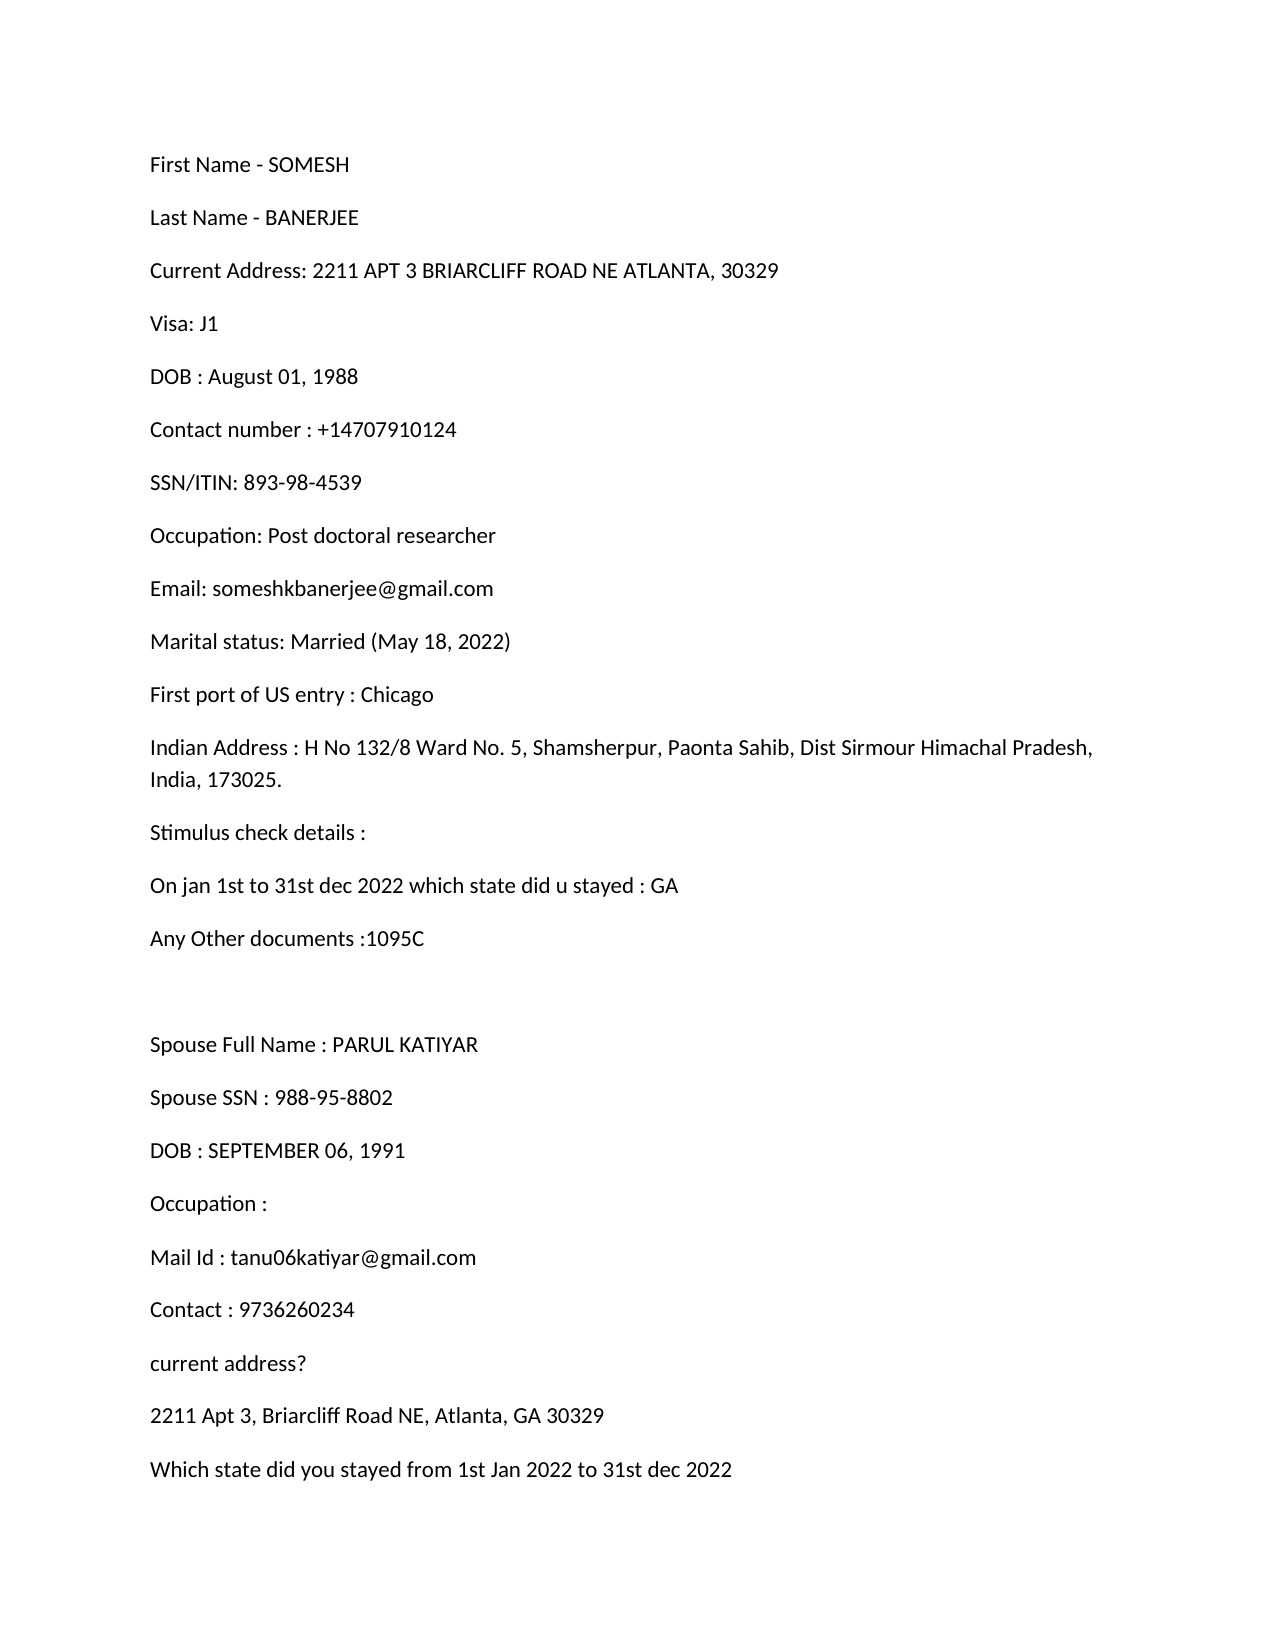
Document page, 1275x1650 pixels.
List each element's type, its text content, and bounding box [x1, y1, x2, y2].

text DOB : August 01, 1988 [150, 362, 1125, 390]
text Which state did you stayed from 1st Jan 2022 to 31st dec 2022 [150, 1455, 1125, 1483]
text On jan 1st to 31st dec 2022 which state did u stayed : GA [150, 871, 1125, 899]
text Any Other documents :1095C [150, 924, 1125, 952]
text Indian Address : H No 132/8 Ward No. 5, Shamsherpur, Paonta Sahib, Dist Sirmour Himachal Pradesh, India, 173025. [150, 733, 1125, 793]
text Mail Id : tanu06katiyar@gmail.com [150, 1243, 1125, 1271]
text Spouse SSN : 988-95-8802 [150, 1083, 1125, 1112]
text Marital status: Married (May 18, 2022) [150, 627, 1125, 655]
text current address? [150, 1349, 1125, 1377]
text First Name - SOMESH [150, 150, 1125, 178]
text Current Address: 2211 APT 3 BRIARCLIFF ROAD NE ATLANTA, 30329 [150, 256, 1125, 284]
text First port of US entry : Chicago [150, 680, 1125, 708]
text Email: someshkbanerjee@gmail.com [150, 574, 1125, 602]
text Occupation : [150, 1189, 1125, 1218]
text DOB : SEPTEMBER 06, 1991 [150, 1137, 1125, 1164]
text Visa: J1 [150, 309, 1125, 337]
text Contact number : +14707910124 [150, 415, 1125, 443]
text Last Name - BANERJEE [150, 203, 1125, 231]
text Occupation: Post doctoral researcher [150, 521, 1125, 549]
text SSN/ITIN: 893-98-4539 [150, 468, 1125, 496]
text 2211 Apt 3, Briarcliff Road NE, Atlanta, GA 30329 [150, 1402, 1125, 1430]
text Spouse Full Name : PARUL KATIYAR [150, 1031, 1125, 1058]
text Stimulus check details : [150, 818, 1125, 846]
text Contact : 9736260234 [150, 1296, 1125, 1324]
